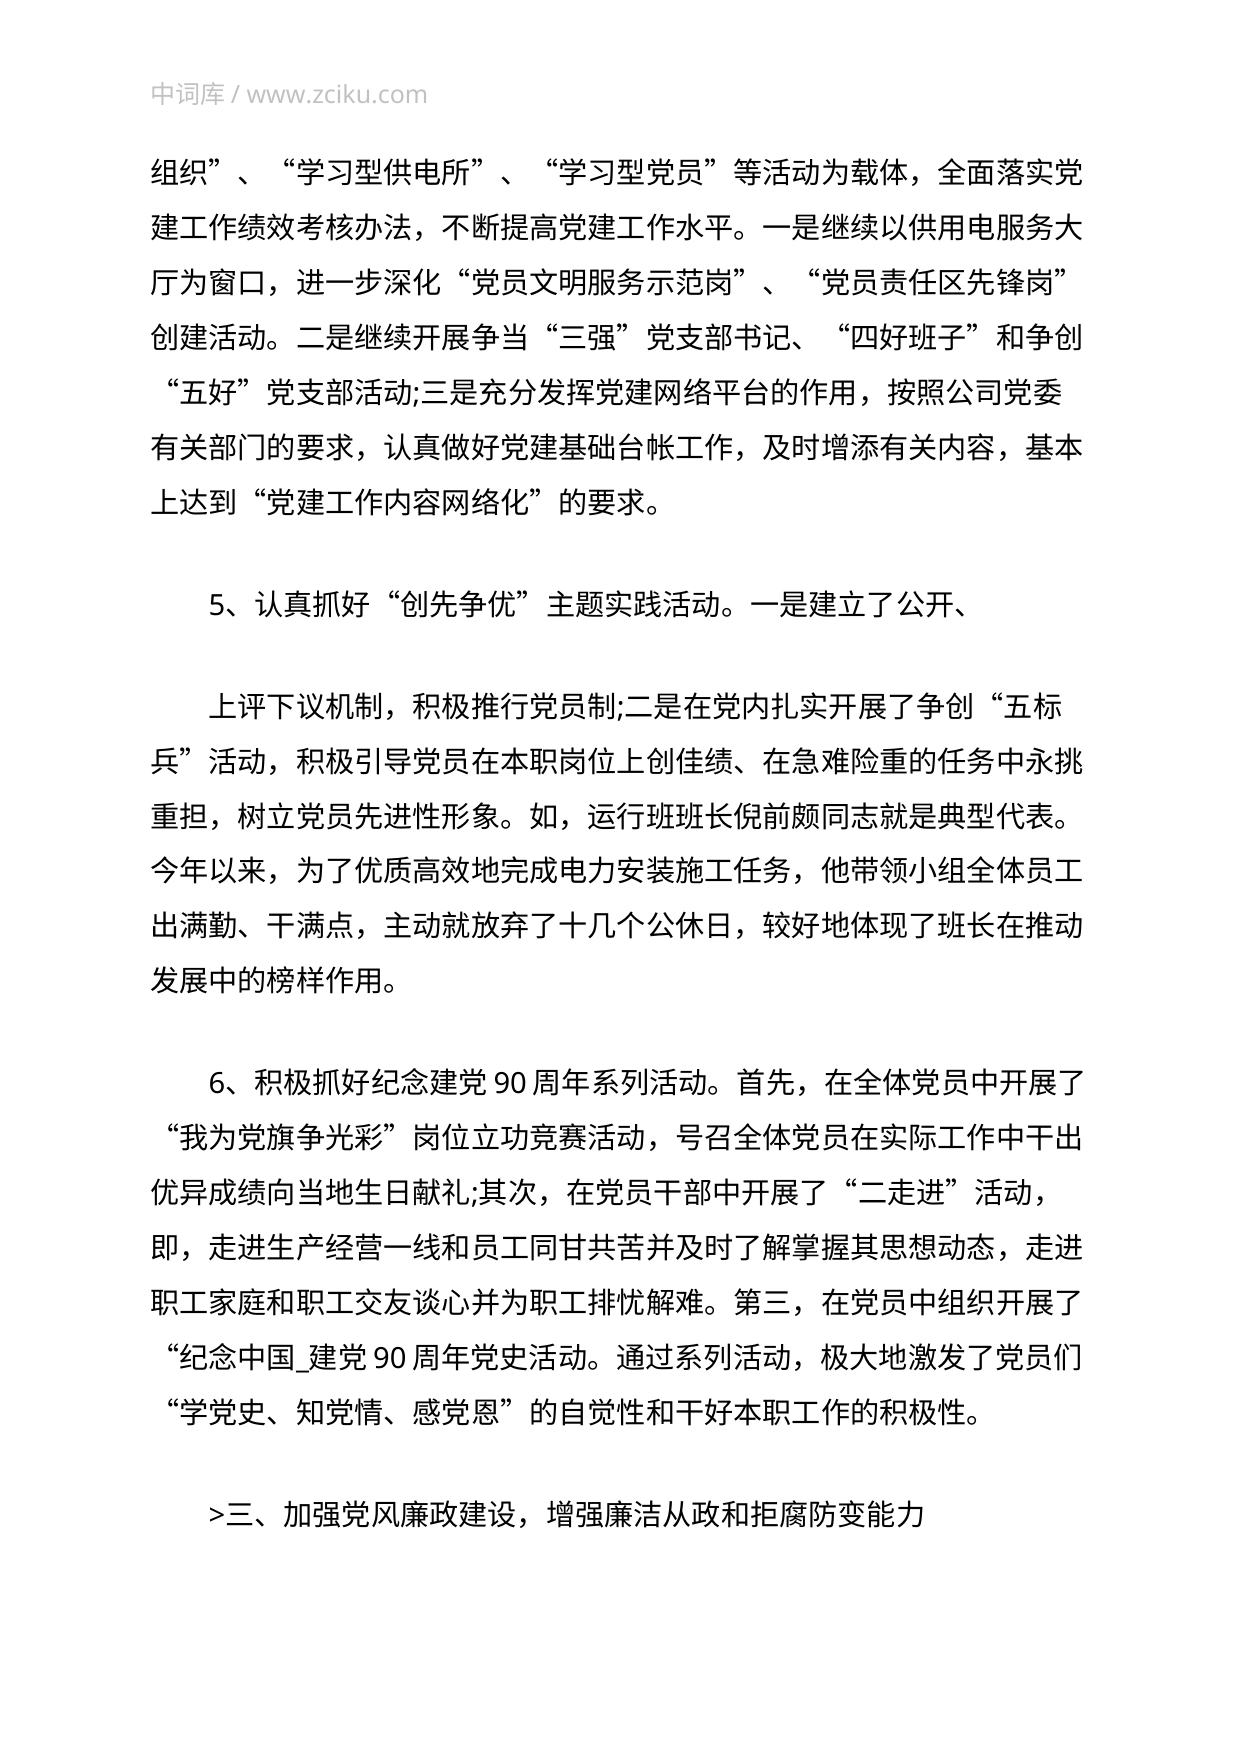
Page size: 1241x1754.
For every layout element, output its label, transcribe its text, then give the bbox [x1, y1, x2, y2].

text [150, 150, 1090, 522]
text 上评下议机制，积极推行党员制;二是在党内扎实开展了争创“五标兵”活动，积极引导党员在本职岗位上创佳绩、在急难险重的任务中永挑重担，树立党员先进性形象。如，运行班班长倪前颇同志就是典型代表。今年以来，为了优质高效地完成电力安装施工任务，他带领小组全体员工出满勤、干满点，主动就放弃了十几个公休日，较好地体现了班长在推动发展中的榜样作用。 [150, 683, 1090, 1000]
text 6、积极抓好纪念建党90周年系列活动。首先，在全体党员中开展了“我为党旗争光彩”岗位立功竞赛活动，号召全体党员在实际工作中干出优异成绩向当地生日献礼;其次，在党员干部中开展了“二走进”活动，即，走进生产经营一线和员工同甘共苦并及时了解掌握其思想动态，走进职工家庭和职工交友谈心并为职工排忧解难。第三，在党员中组织开展了“纪念中国_建党90周年党史活动。通过系列活动，极大地激发了党员们“学党史、知党情、感党恩”的自觉性和干好本职工作的积极性。 [150, 1059, 1090, 1432]
text >三、加强党风廉政建设，增强廉洁从政和拒腐防变能力 [150, 1491, 1090, 1533]
text 5、认真抓好“创先争优”主题实践活动。一是建立了公开、 [150, 581, 1090, 624]
